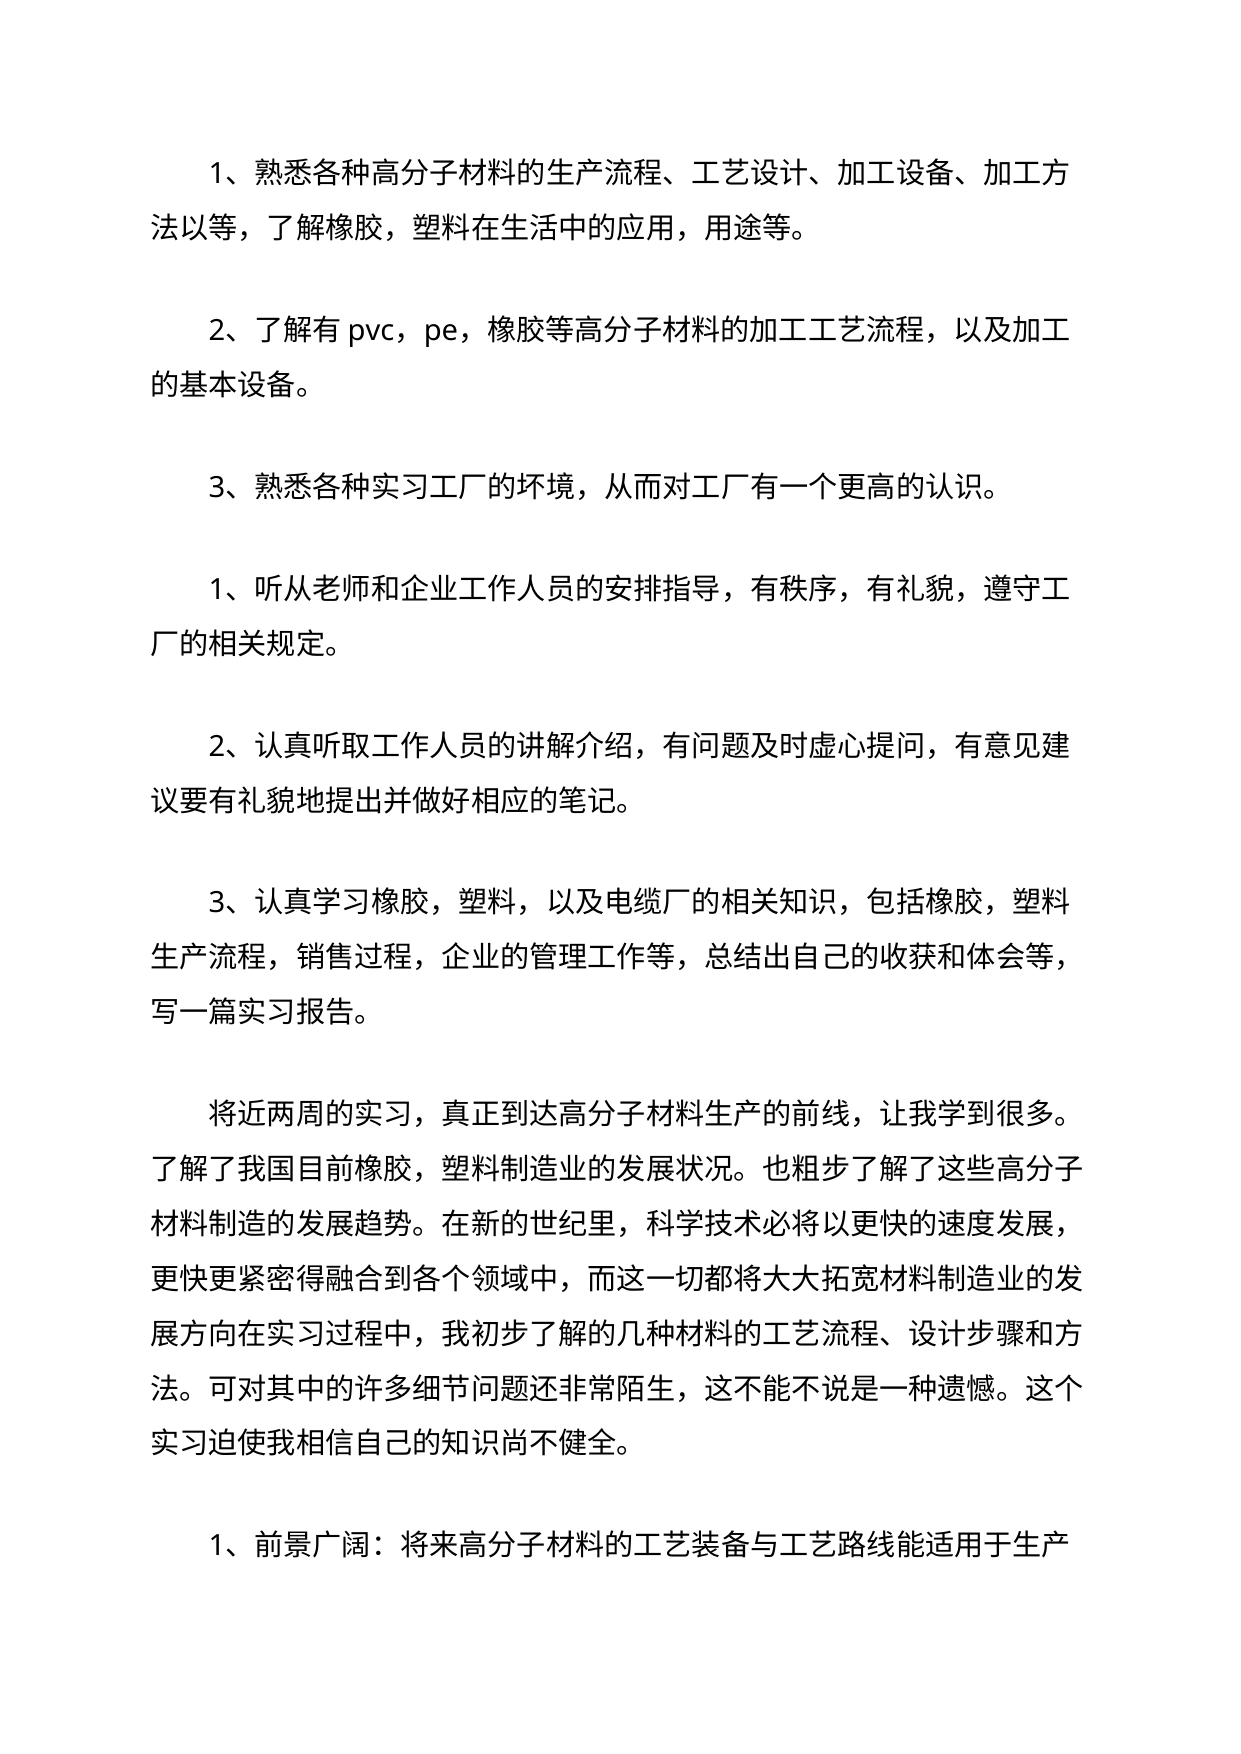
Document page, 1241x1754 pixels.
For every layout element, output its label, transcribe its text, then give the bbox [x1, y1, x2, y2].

text 1、听从老师和企业工作人员的安排指导，有秩序，有礼貌，遵守工厂的相关规定。 [150, 566, 1090, 663]
text 1、熟悉各种高分子材料的生产流程、工艺设计、加工设备、加工方法以等，了解橡胶，塑料在生活中的应用，用途等。 [150, 150, 1090, 247]
text 2、认真听取工作人员的讲解介绍，有问题及时虚心提问，有意见建议要有礼貌地提出并做好相应的笔记。 [150, 722, 1090, 819]
text 3、熟悉各种实习工厂的坏境，从而对工厂有一个更高的认识。 [150, 463, 1090, 506]
text 2、了解有pvc，pe，橡胶等高分子材料的加工工艺流程，以及加工的基本设备。 [150, 307, 1090, 404]
text 将近两周的实习，真正到达高分子材料生产的前线，让我学到很多。了解了我国目前橡胶，塑料制造业的发展状况。也粗步了解了这些高分子材料制造的发展趋势。在新的世纪里，科学技术必将以更快的速度发展，更快更紧密得融合到各个领域中，而这一切都将大大拓宽材料制造业的发展方向在实习过程中，我初步了解的几种材料的工艺流程、设计步骤和方法。可对其中的许多细节问题还非常陌生，这不能不说是一种遗憾。这个实习迫使我相信自己的知识尚不健全。 [150, 1091, 1090, 1462]
text 3、认真学习橡胶，塑料，以及电缆厂的相关知识，包括橡胶，塑料生产流程，销售过程，企业的管理工作等，总结出自己的收获和体会等，写一篇实习报告。 [150, 879, 1090, 1031]
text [150, 1522, 1090, 1564]
